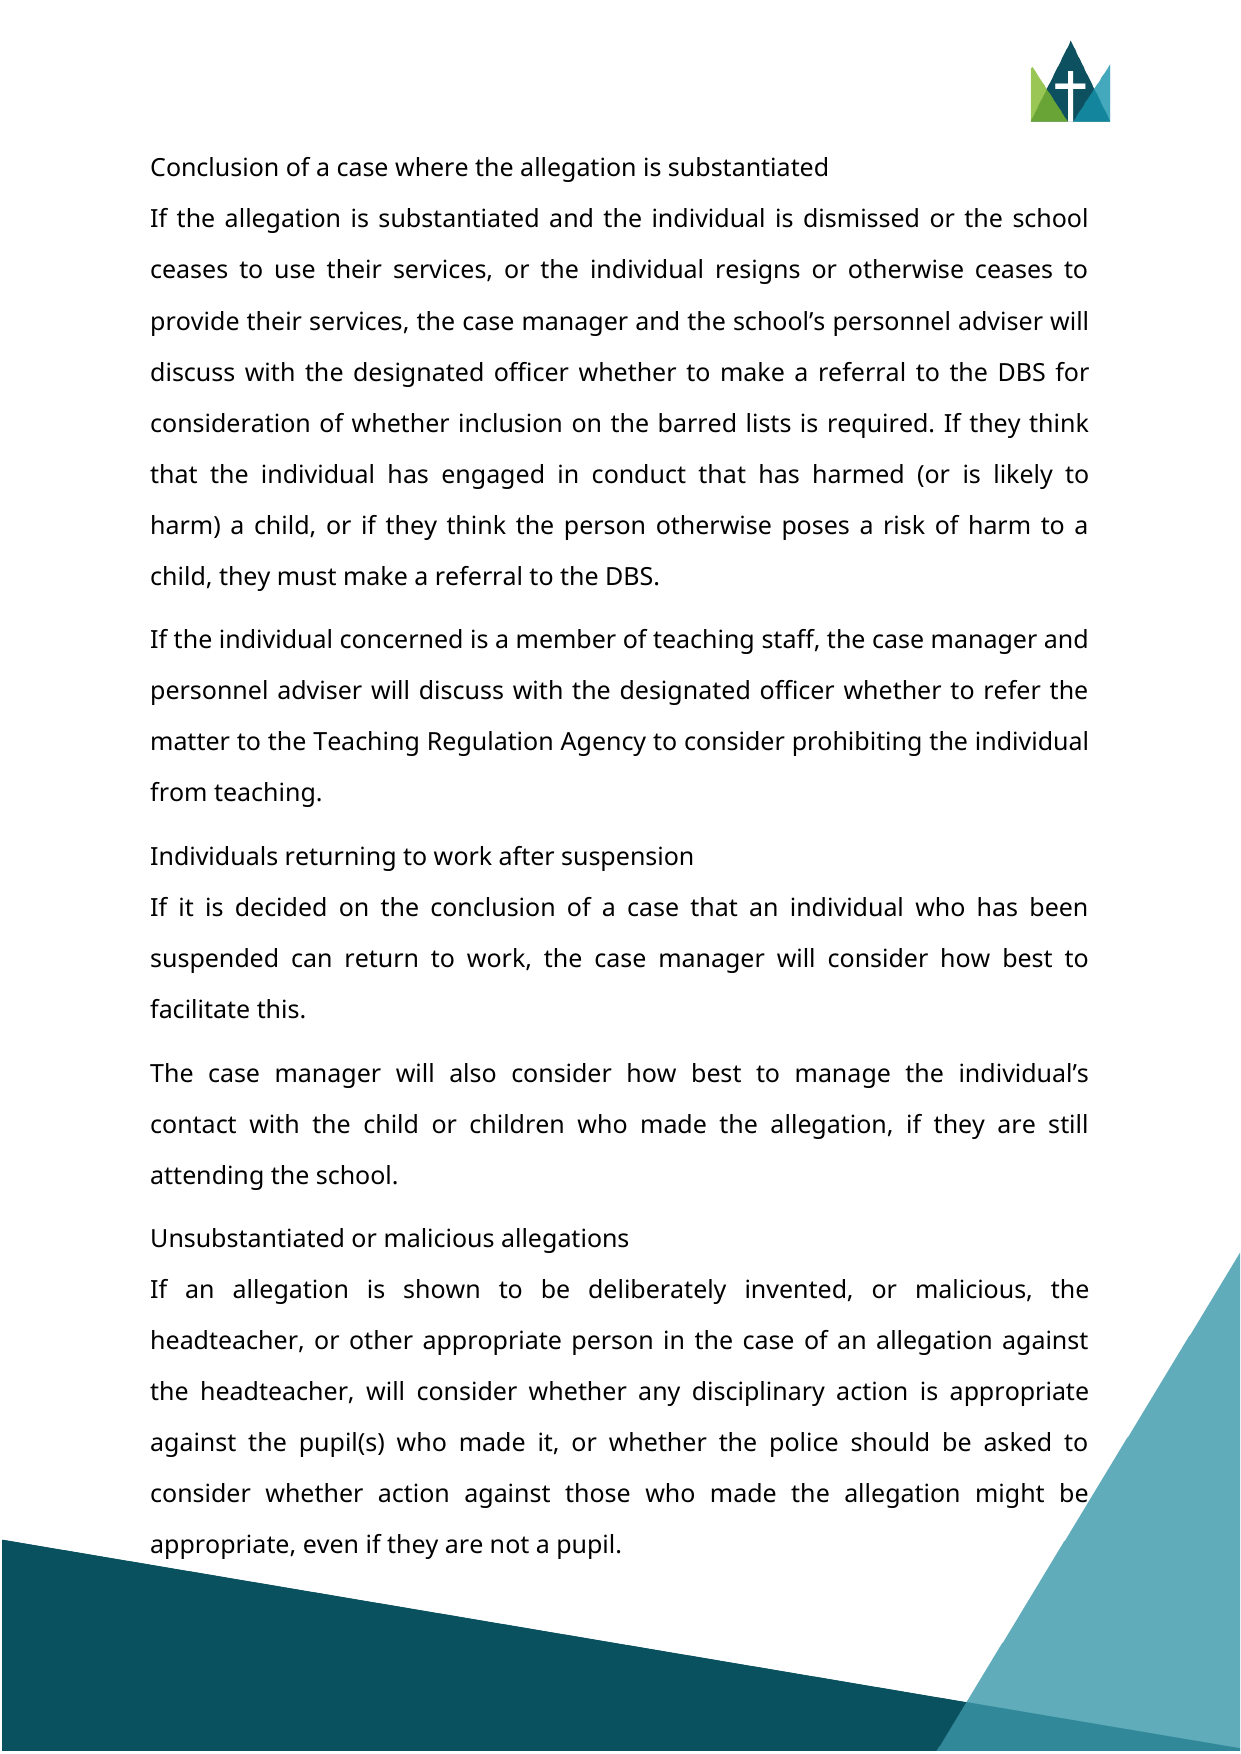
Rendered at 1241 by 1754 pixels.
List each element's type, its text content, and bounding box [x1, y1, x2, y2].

picture [1030, 40, 1119, 127]
text If the allegation is substantiated and the individual is dismissed or the school ceases to use their services, or the individual resigns or otherwise ceases to provide their services, the case manager and the school’s personnel adviser will discuss with the designated officer whether to make a referral to the DBS for consideration of whether inclusion on the barred lists is required. If they think that the individual has engaged in conduct that has harmed (or is likely to harm) a child, or if they think the person otherwise poses a risk of harm to a child, they must make a referral to the DBS. [150, 201, 1090, 592]
text If the individual concerned is a member of teaching staff, the case manager and personnel adviser will discuss with the designated officer whether to refer the matter to the Teaching Regulation Agency to consider prohibiting the individual from teaching. [150, 622, 1090, 809]
text If an allegation is shown to be deliberately invented, or malicious, the headteacher, or other appropriate person in the case of an allegation against the headteacher, will consider whether any disciplinary action is appropriate against the pupil(s) who made it, or whether the police should be asked to consider whether action against those who made the allegation might be appropriate, even if they are not a pupil. [150, 1272, 1090, 1561]
text The case manager will also consider how best to manage the individual’s contact with the child or children who made the allegation, if they are still attending the school. [150, 1055, 1090, 1191]
subtitle Individuals returning to work after suspension [150, 838, 1090, 873]
subtitle Unsubstantiated or malicious allegations [150, 1221, 1090, 1255]
text If it is decided on the conclusion of a case that an individual who has been suspended can return to work, the case manager will consider how best to facilitate this. [150, 889, 1090, 1026]
subtitle Conclusion of a case where the allegation is substantiated [150, 150, 1090, 184]
picture [2, 1221, 1241, 1751]
